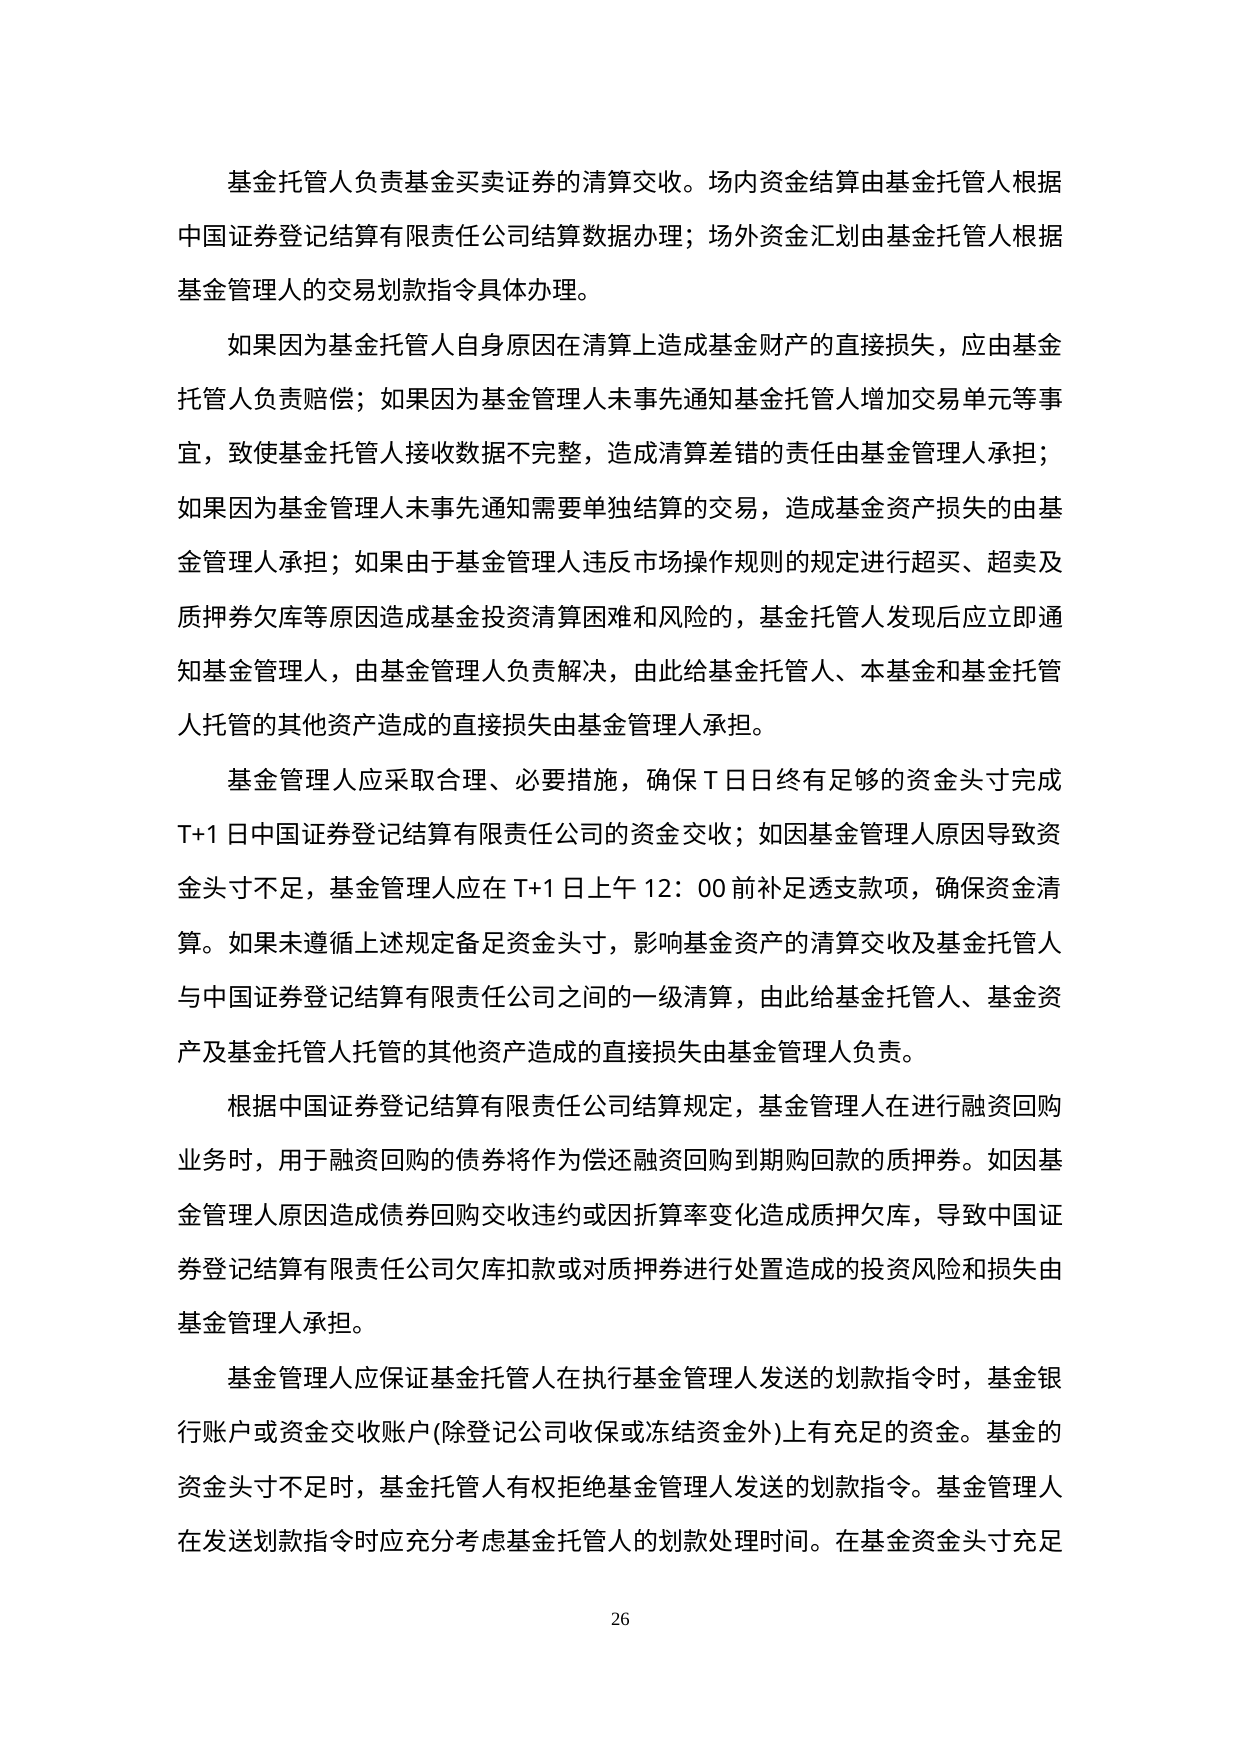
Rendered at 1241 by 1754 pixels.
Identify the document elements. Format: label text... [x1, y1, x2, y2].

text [177, 1358, 1063, 1558]
text 如果因为基金托管人自身原因在清算上造成基金财产的直接损失，应由基金托管人负责赔偿；如果因为基金管理人未事先通知基金托管人增加交易单元等事宜，致使基金托管人接收数据不完整，造成清算差错的责任由基金管理人承担；如果因为基金管理人未事先通知需要单独结算的交易，造成基金资产损失的由基金管理人承担；如果由于基金管理人违反市场操作规则的规定进行超买、超卖及质押券欠库等原因造成基金投资清算困难和风险的，基金托管人发现后应立即通知基金管理人，由基金管理人负责解决，由此给基金托管人、本基金和基金托管人托管的其他资产造成的直接损失由基金管理人承担。 [177, 325, 1063, 742]
text 根据中国证券登记结算有限责任公司结算规定，基金管理人在进行融资回购业务时，用于融资回购的债券将作为偿还融资回购到期购回款的质押券。如因基金管理人原因造成债券回购交收违约或因折算率变化造成质押欠库，导致中国证券登记结算有限责任公司欠库扣款或对质押券进行处置造成的投资风险和损失由基金管理人承担。 [177, 1086, 1063, 1340]
text 基金管理人应采取合理、必要措施，确保T日日终有足够的资金头寸完成T+1日中国证券登记结算有限责任公司的资金交收；如因基金管理人原因导致资金头寸不足，基金管理人应在T+1日上午12：00前补足透支款项，确保资金清算。如果未遵循上述规定备足资金头寸，影响基金资产的清算交收及基金托管人与中国证券登记结算有限责任公司之间的一级清算，由此给基金托管人、基金资产及基金托管人托管的其他资产造成的直接损失由基金管理人负责。 [177, 760, 1063, 1068]
text 基金托管人负责基金买卖证券的清算交收。场内资金结算由基金托管人根据中国证券登记结算有限责任公司结算数据办理；场外资金汇划由基金托管人根据基金管理人的交易划款指令具体办理。 [177, 162, 1063, 307]
